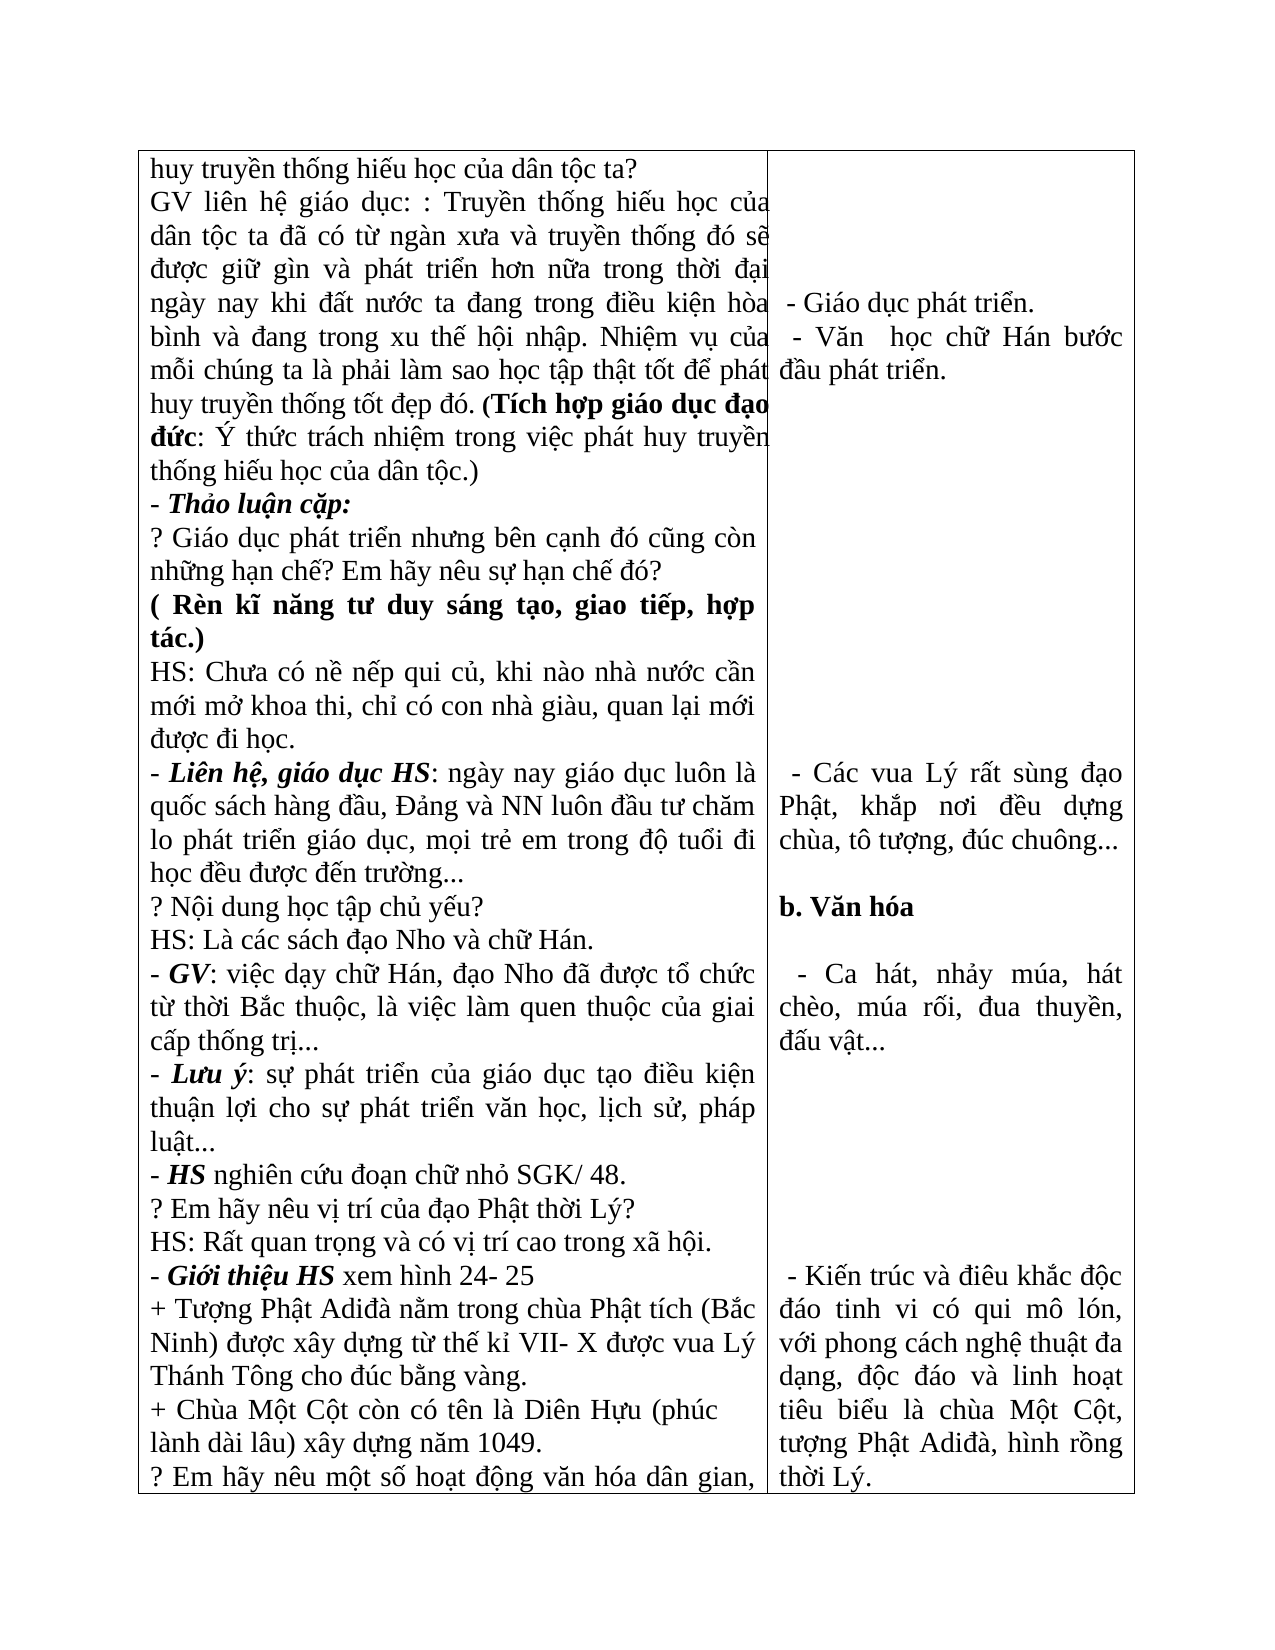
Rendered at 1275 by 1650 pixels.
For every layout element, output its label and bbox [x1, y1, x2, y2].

table_cell [768, 151, 1134, 1493]
table_cell [139, 151, 767, 1493]
